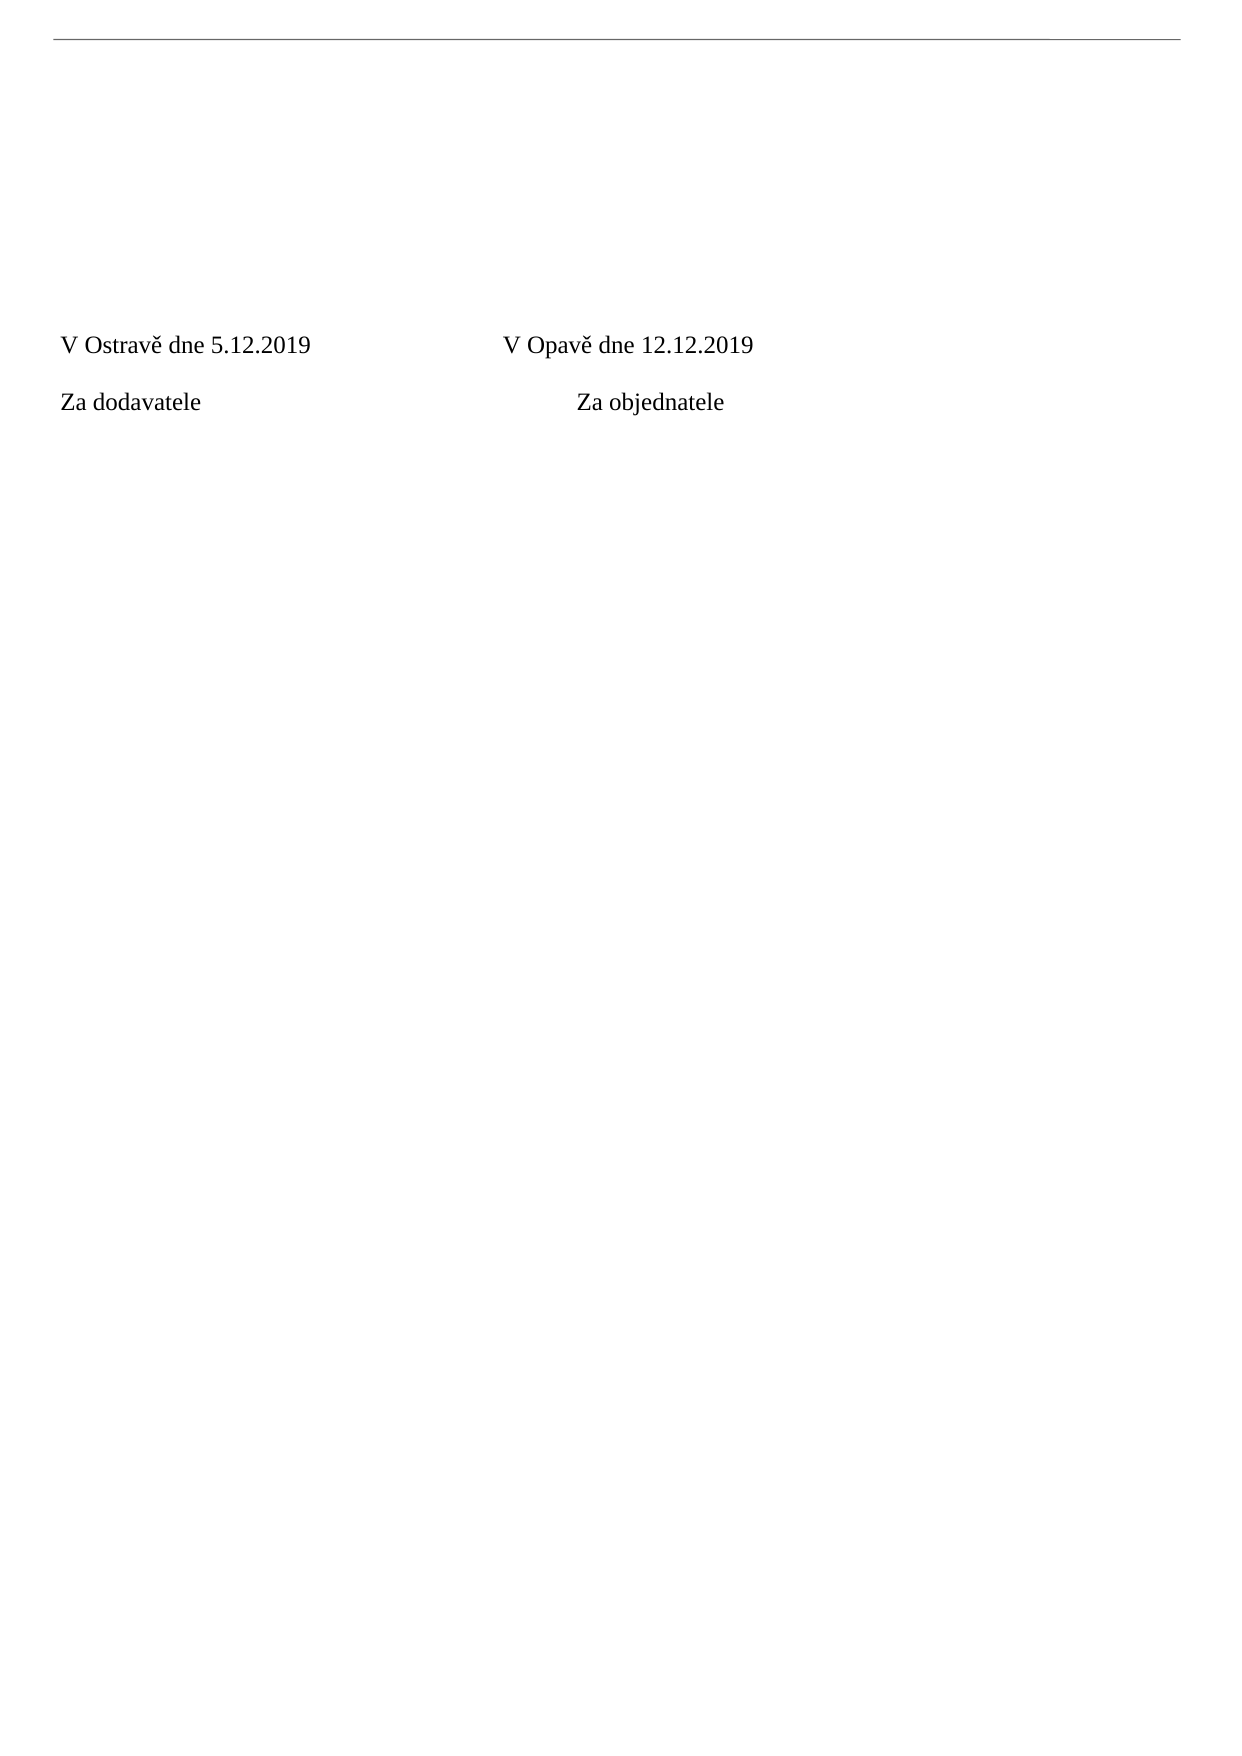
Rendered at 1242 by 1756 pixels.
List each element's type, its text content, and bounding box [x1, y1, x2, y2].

text Za dodavatele Za objednatele [60, 387, 1196, 416]
text V Ostravě dne 5.12.2019 V Opavě dne 12.12.2019 [60, 330, 1196, 359]
